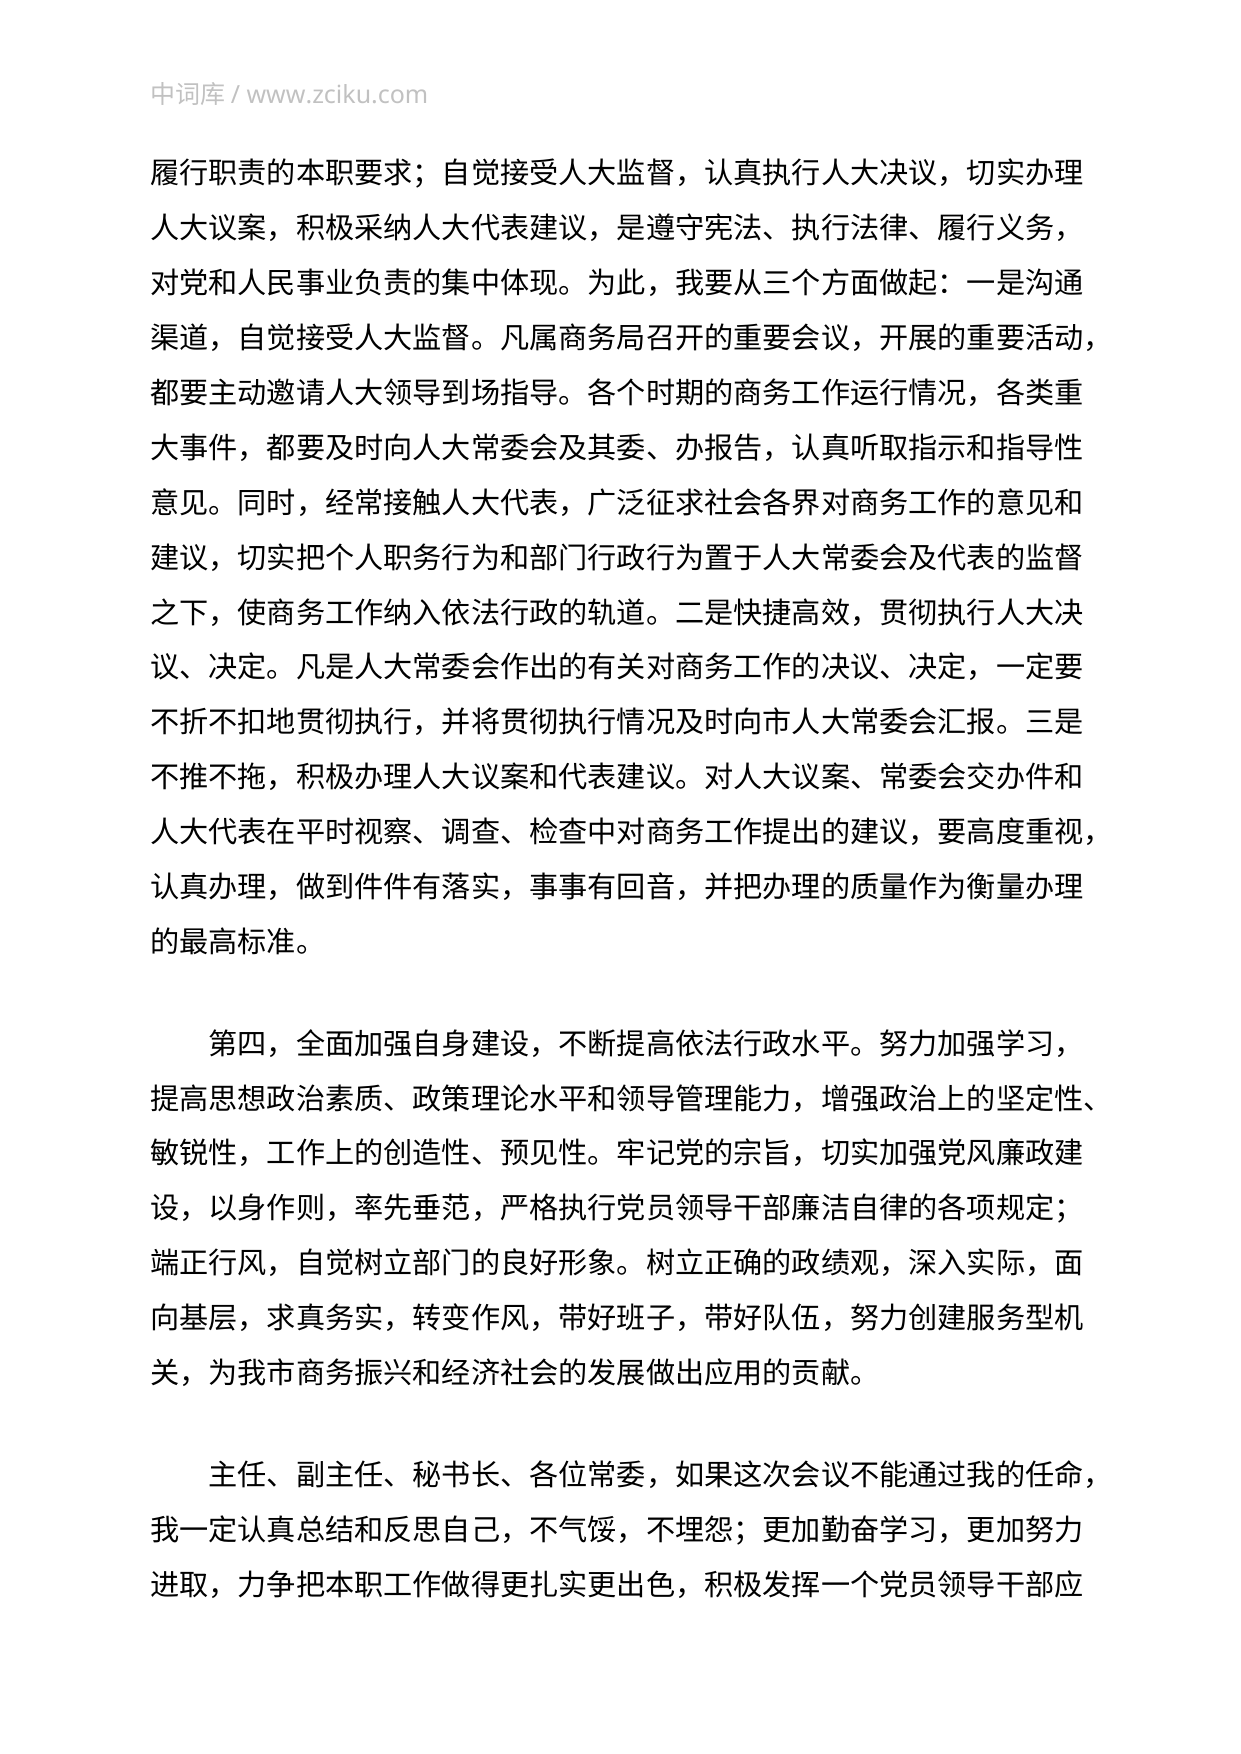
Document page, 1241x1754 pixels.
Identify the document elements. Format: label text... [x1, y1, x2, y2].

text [150, 150, 1090, 961]
text 第四，全面加强自身建设，不断提高依法行政水平。努力加强学习，提高思想政治素质、政策理论水平和领导管理能力，增强政治上的坚定性、敏锐性，工作上的创造性、预见性。牢记党的宗旨，切实加强党风廉政建设，以身作则，率先垂范，严格执行党员领导干部廉洁自律的各项规定；端正行风，自觉树立部门的良好形象。树立正确的政绩观，深入实际，面向基层，求真务实，转变作风，带好班子，带好队伍，努力创建服务型机关，为我市商务振兴和经济社会的发展做出应用的贡献。 [150, 1020, 1090, 1392]
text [150, 1451, 1090, 1603]
